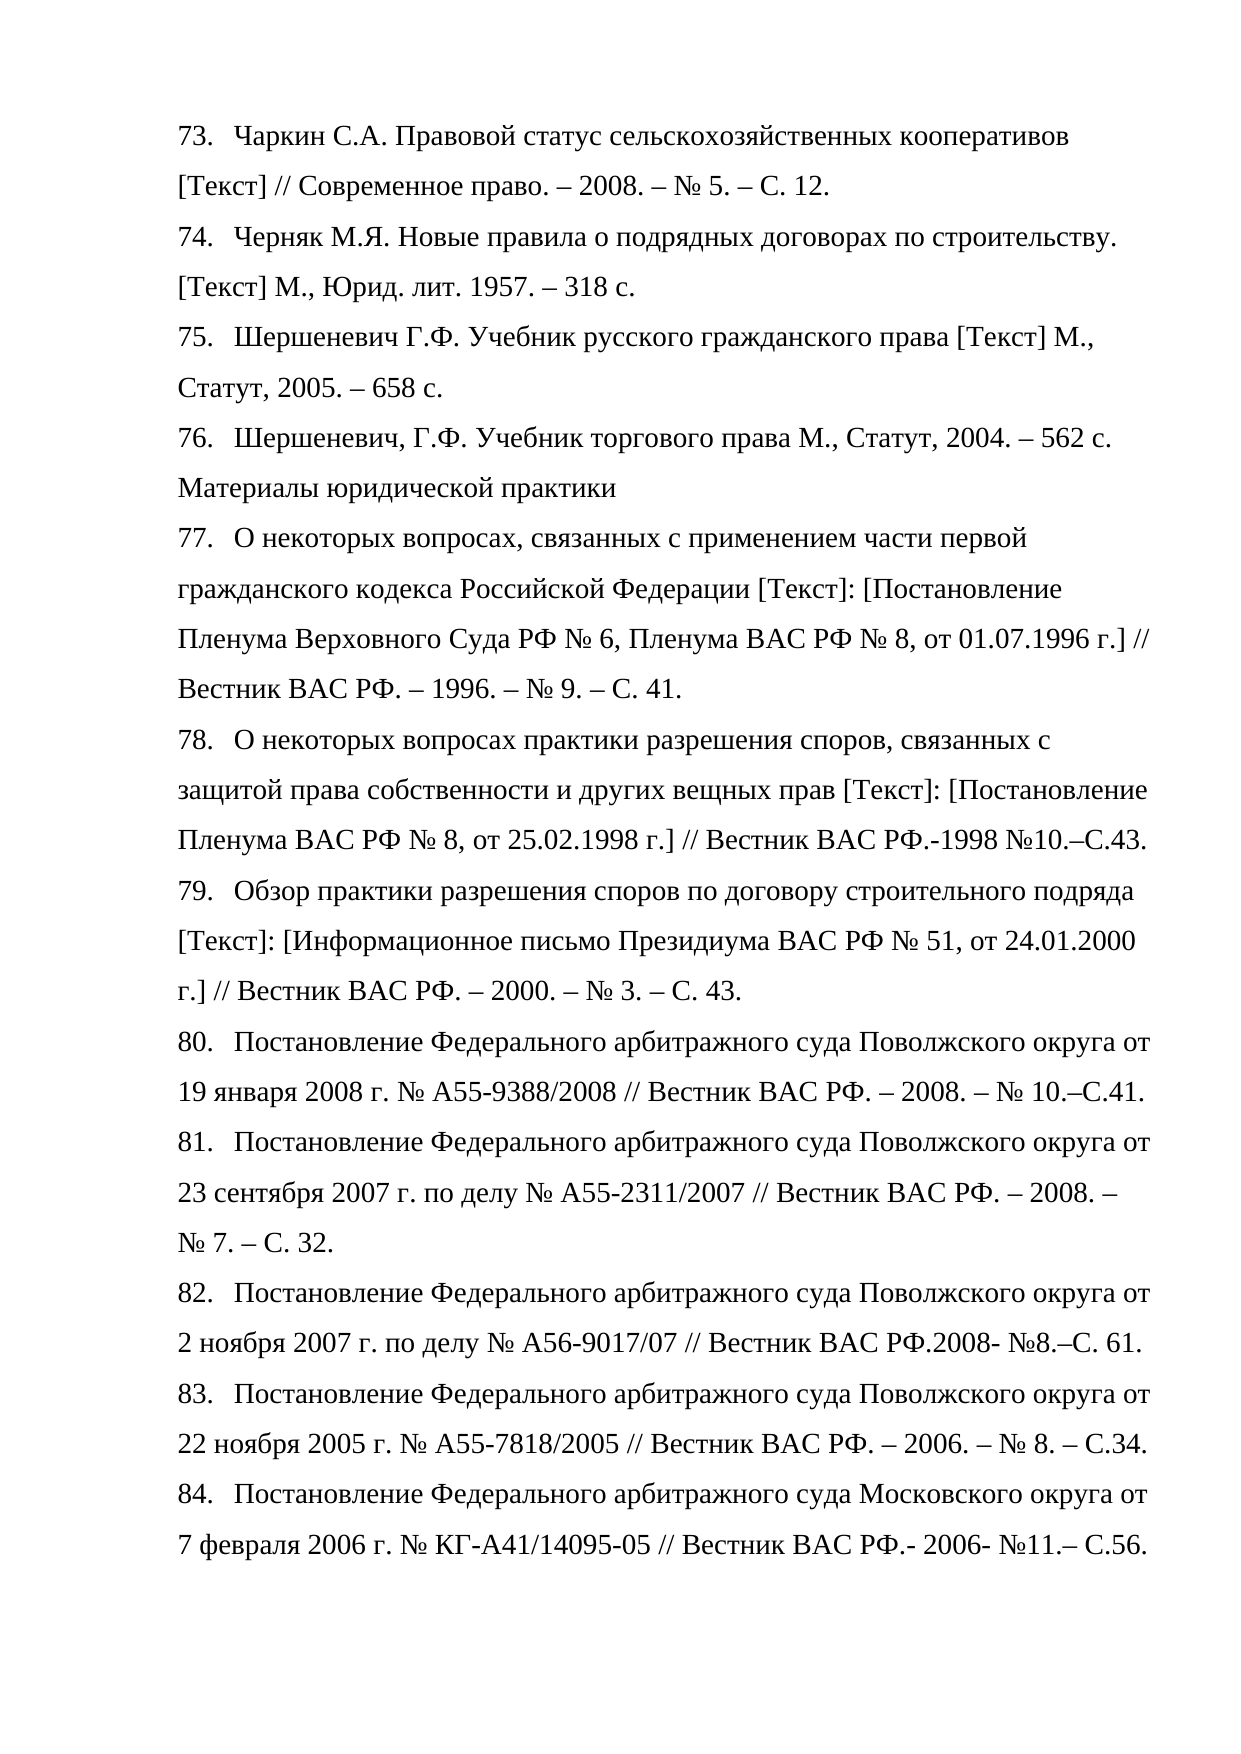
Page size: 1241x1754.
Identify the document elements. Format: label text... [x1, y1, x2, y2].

text Материалы юридической практики [177, 470, 1152, 504]
list Постановление Федерального арбитражного суда Поволжского округа от 23 сентября . по делу № А55-2311/2007 // Вестник ВАС РФ. – 2008. – № 7. – С. 32. [177, 1124, 1152, 1258]
list О некоторых вопросах, связанных с применением части первой гражданского кодекса Российской Федерации [Текст]: [Постановление Пленума Верховного Суда РФ № 6, Пленума ВАС РФ № 8, от 01.07.1996 г.] // Вестник ВАС РФ. – 1996. – № 9. – С. 41. [177, 521, 1152, 705]
list Шершеневич, Г.Ф. Учебник торгового права М., Статут, 2004. – 562 с. [177, 420, 1152, 453]
list Постановление Федерального арбитражного суда Московского округа от 7 февраля . № КГ-А41/14095-05 // Вестник ВАС РФ.- 2006- №11.– С.56. [177, 1477, 1152, 1560]
list Черняк М.Я. Новые правила о подрядных договорах по строительству. [Текст] М., Юрид. лит. 1957. – 318 с. [177, 219, 1152, 303]
list Шершеневич Г.Ф. Учебник русского гражданского права [Текст] М., Статут, 2005. – 658 с. [177, 319, 1152, 403]
list Постановление Федерального арбитражного суда Поволжского округа от 22 ноября . № А55-7818/2005 // Вестник ВАС РФ. – 2006. – № 8. – С.34. [177, 1376, 1152, 1460]
list Постановление Федерального арбитражного суда Поволжского округа от 19 января . № А55-9388/2008 // Вестник ВАС РФ. – 2008. – № 10.–С.41. [177, 1024, 1152, 1108]
list Чаркин С.А. Правовой статус сельскохозяйственных кооперативов [Текст] // Современное право. – 2008. – № 5. – С. 12. [177, 118, 1152, 202]
list О некоторых вопросах практики разрешения споров, связанных с защитой права собственности и других вещных прав [Текст]: [Постановление Пленума ВАС РФ № 8, от 25.02.1998 г.] // Вестник ВАС РФ.-1998 №10.–С.43. [177, 722, 1152, 856]
list Обзор практики разрешения споров по договору строительного подряда [Текст]: [Информационное письмо Президиума ВАС РФ № 51, от 24.01.2000 г.] // Вестник ВАС РФ. – 2000. – № 3. – С. 43. [177, 873, 1152, 1007]
list Постановление Федерального арбитражного суда Поволжского округа от 2 ноября . по делу № А56-9017/07 // Вестник ВАС РФ.2008- №8.–С. 61. [177, 1275, 1152, 1359]
